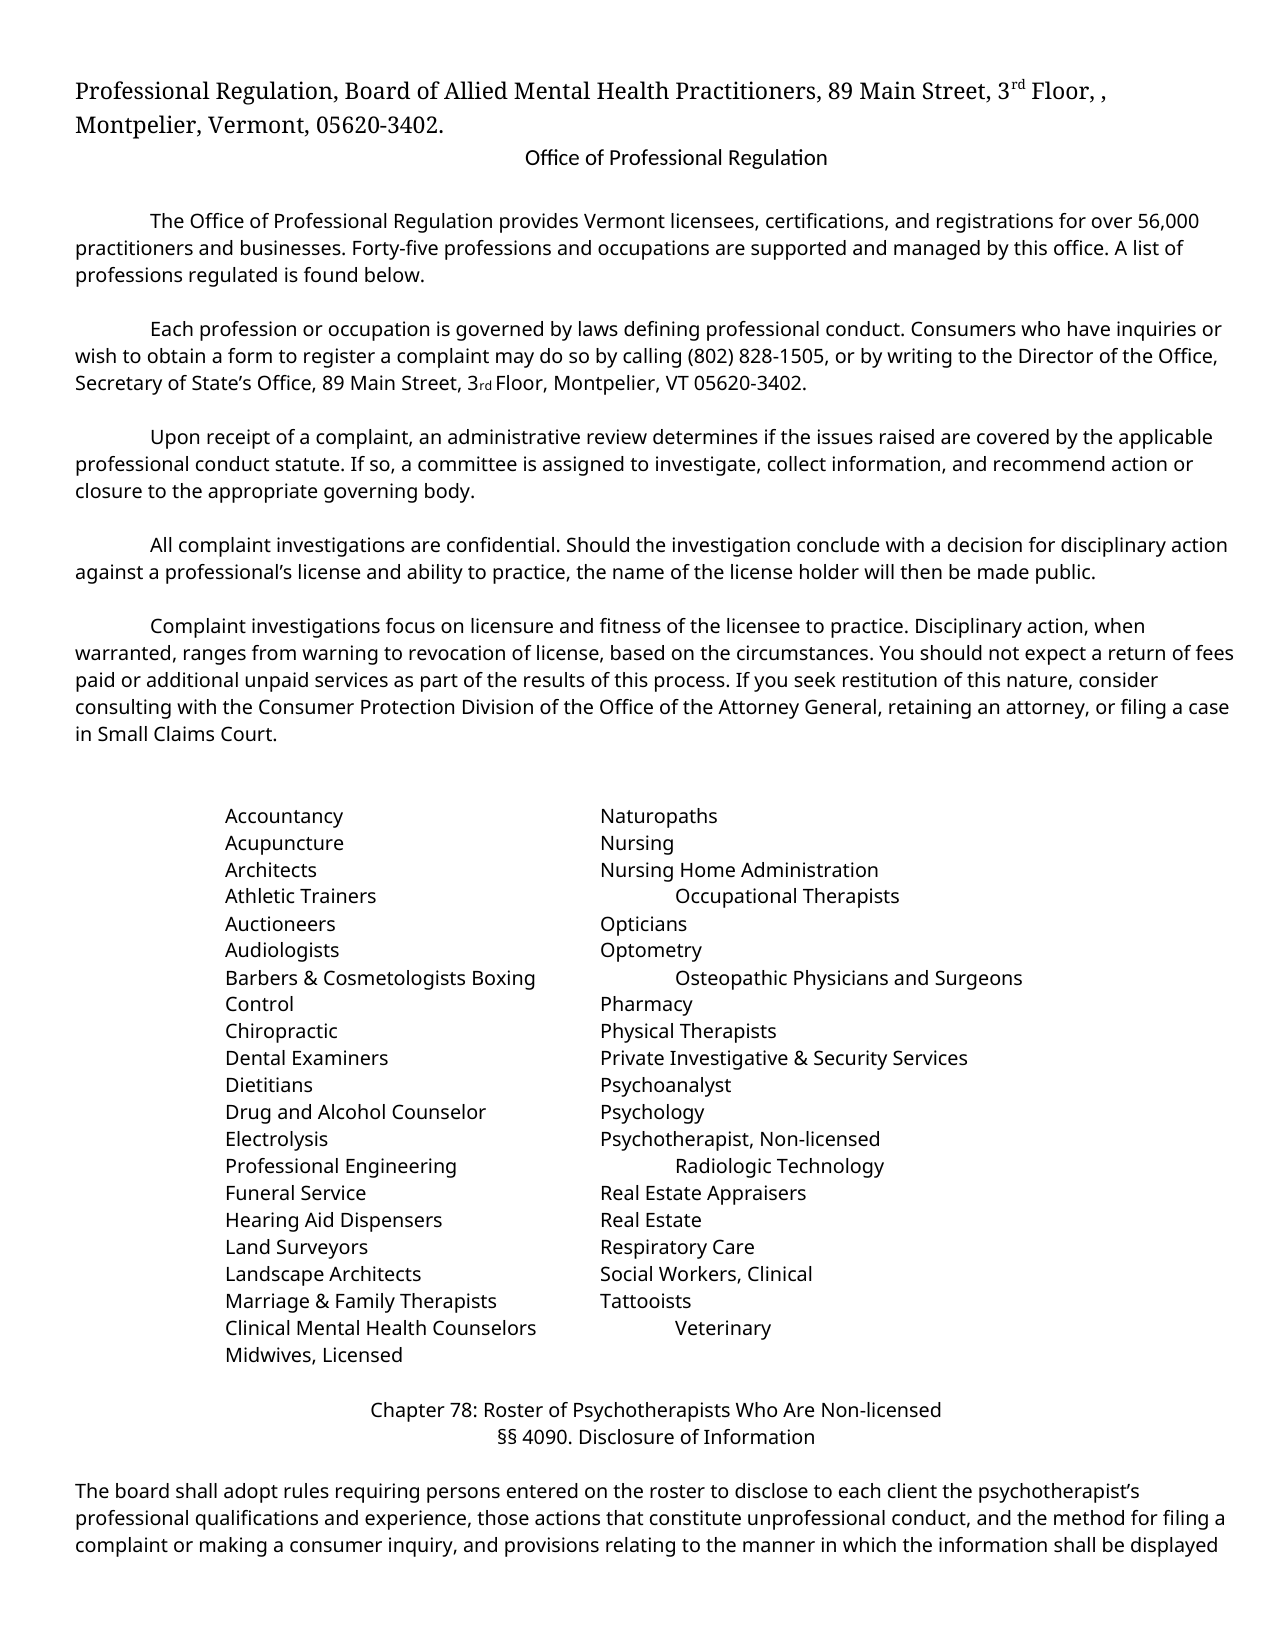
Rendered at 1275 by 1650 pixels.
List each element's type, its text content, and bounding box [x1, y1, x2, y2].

text Each profession or occupation is governed by laws defining professional conduct. Consumers who have inquiries or wish to obtain a form to register a complaint may do so by calling (802) 828-1505, or by writing to the Director of the Office, Secretary of State’s Office, 89 Main Street, 3rd Floor, Montpelier, VT 05620-3402. [75, 315, 1237, 396]
text Chiropractic Physical Therapists [75, 1018, 1237, 1045]
text Chapter 78: Roster of Psychotherapists Who Are Non-licensed [75, 1396, 1237, 1423]
text Control Pharmacy [75, 991, 1237, 1018]
text The Office of Professional Regulation provides Vermont licensees, certifications, and registrations for over 56,000 practitioners and businesses. Forty-five professions and occupations are supported and managed by this office. A list of professions regulated is found below. [75, 207, 1237, 288]
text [75, 1477, 1237, 1558]
text Funeral Service Real Estate Appraisers [75, 1179, 1237, 1207]
text Electrolysis Psychotherapist, Non-licensed [75, 1126, 1237, 1153]
text Accountancy Naturopaths [75, 802, 1237, 829]
text Midwives, Licensed [75, 1341, 1237, 1368]
text Complaint investigations focus on licensure and fitness of the licensee to practice. Disciplinary action, when warranted, ranges from warning to revocation of license, based on the circumstances. You should not expect a return of fees paid or additional unpaid services as part of the results of this process. If you seek restitution of this nature, consider consulting with the Consumer Protection Division of the Office of the Attorney General, retaining an attorney, or filing a case in Small Claims Court. [75, 612, 1237, 747]
text Landscape Architects Social Workers, Clinical [75, 1261, 1237, 1287]
text Barbers & Cosmetologists Boxing Osteopathic Physicians and Surgeons [75, 964, 1237, 991]
text Upon receipt of a complaint, an administrative review determines if the issues raised are covered by the applicable professional conduct statute. If so, a committee is assigned to investigate, collect information, and recommend action or closure to the appropriate governing body. [75, 423, 1237, 504]
text Land Surveyors Respiratory Care [75, 1233, 1237, 1261]
text Dietitians Psychoanalyst [75, 1072, 1237, 1099]
text Professional Engineering Radiologic Technology [75, 1153, 1237, 1179]
text Marriage & Family Therapists Tattooists [75, 1287, 1237, 1314]
text Dental Examiners Private Investigative & Security Services [75, 1045, 1237, 1072]
text Hearing Aid Dispensers Real Estate [75, 1207, 1237, 1233]
text §§ 4090. Disclosure of Information [75, 1423, 1237, 1450]
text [75, 75, 1237, 140]
text Clinical Mental Health Counselors Veterinary [75, 1314, 1237, 1341]
text Auctioneers Opticians [75, 910, 1237, 937]
text Architects Nursing Home Administration [75, 856, 1237, 883]
text Office of Professional Regulation [75, 143, 1237, 171]
text All complaint investigations are confidential. Should the investigation conclude with a decision for disciplinary action against a professional’s license and ability to practice, the name of the license holder will then be made public. [75, 531, 1237, 585]
text Audiologists Optometry [75, 937, 1237, 964]
text Athletic Trainers Occupational Therapists [75, 883, 1237, 910]
text Acupuncture Nursing [75, 829, 1237, 856]
text Drug and Alcohol Counselor Psychology [75, 1099, 1237, 1126]
